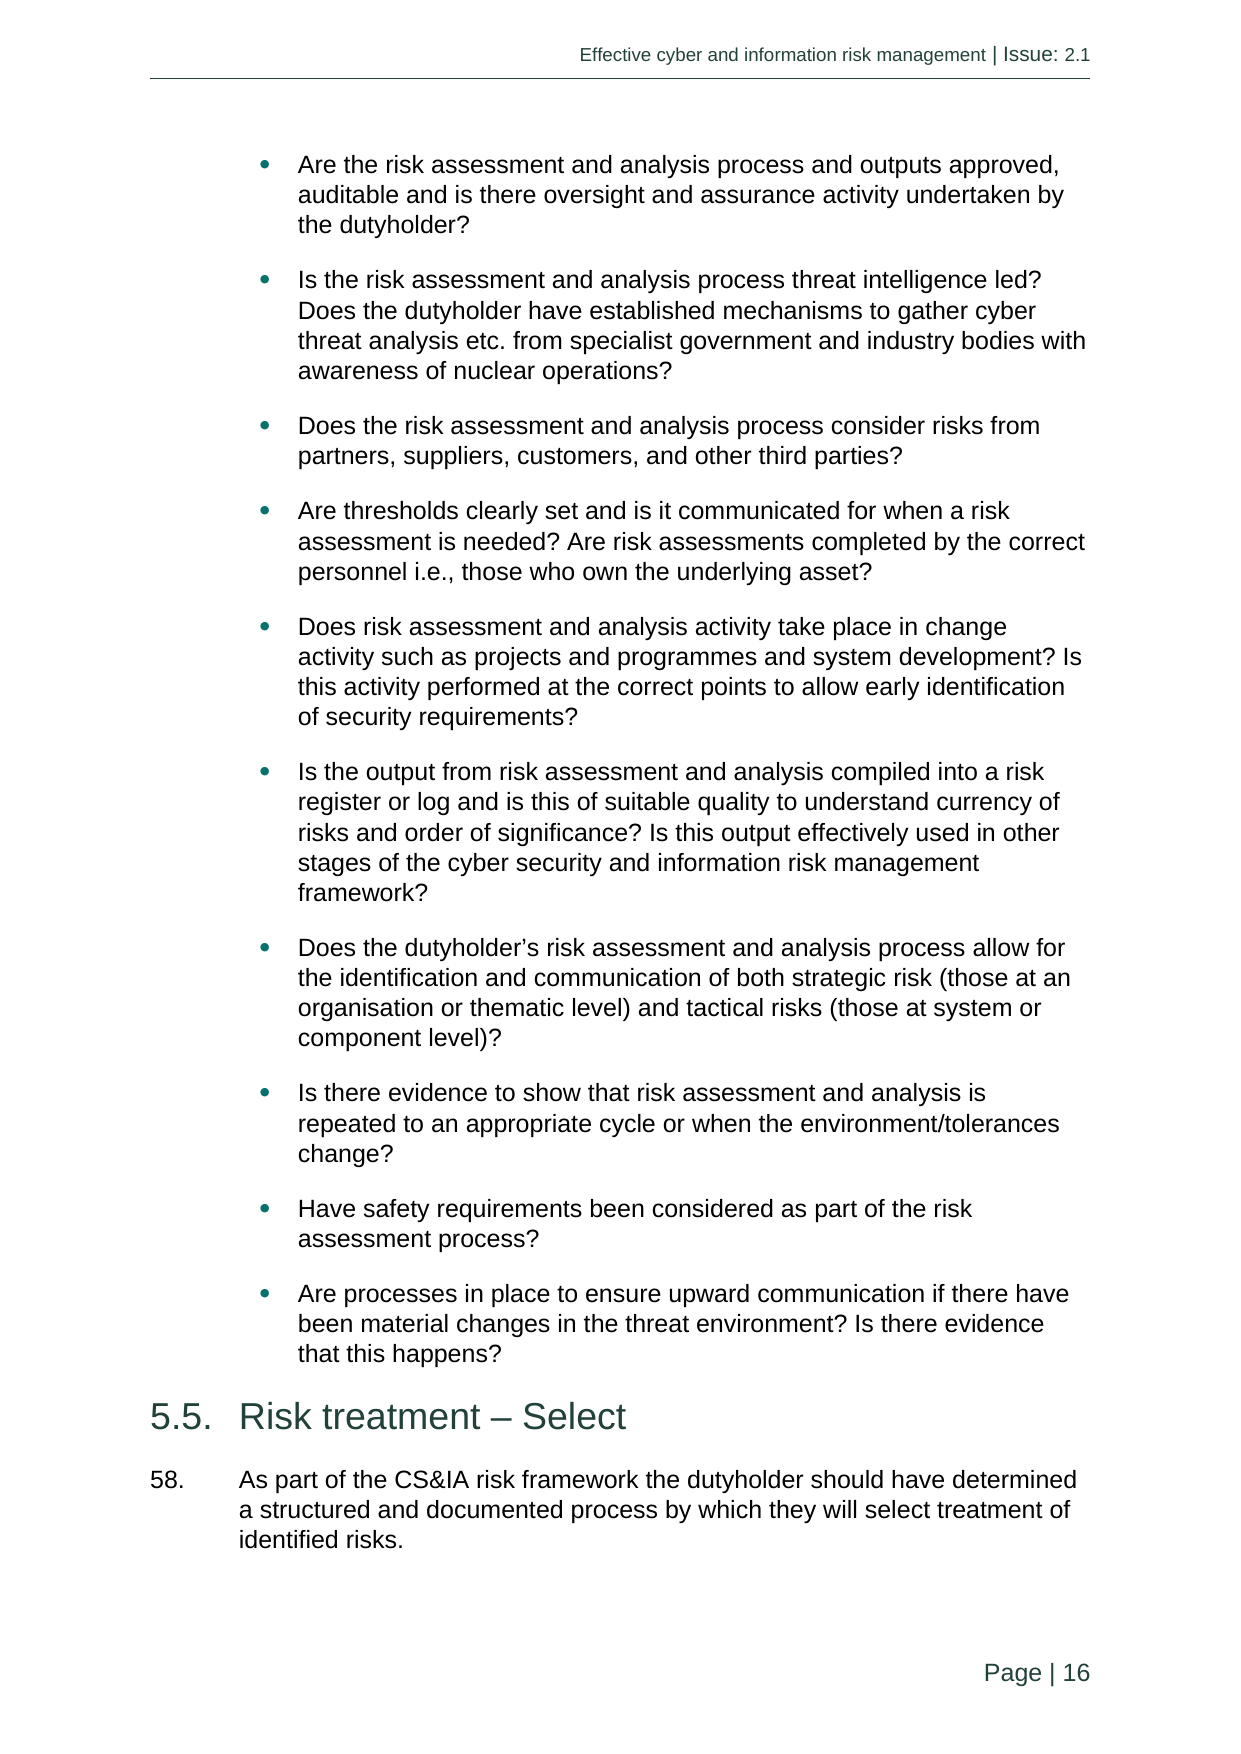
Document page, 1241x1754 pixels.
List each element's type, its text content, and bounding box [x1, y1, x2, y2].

list Are thresholds clearly set and is it communicated for when a risk assessment is needed? Are risk assessments completed by the correct personnel i.e., those who own the underlying asset? [260, 496, 1090, 585]
list Does the risk assessment and analysis process consider risks from partners, suppliers, customers, and other third parties? [260, 411, 1090, 470]
list Have safety requirements been considered as part of the risk assessment process? [260, 1194, 1090, 1253]
list Does risk assessment and analysis activity take place in change activity such as projects and programmes and system development? Is this activity performed at the correct points to allow early identification of security requirements? [260, 612, 1090, 731]
list Are processes in place to ensure upward communication if there have been material changes in the threat environment? Is there evidence that this happens? [260, 1279, 1090, 1368]
text As part of the CS&IA risk framework the dutyholder should have determined a structured and documented process by which they will select treatment of identified risks. [150, 1465, 1090, 1554]
list Are the risk assessment and analysis process and outputs approved, auditable and is there oversight and assurance activity undertaken by the dutyholder? [260, 150, 1090, 239]
list Is the output from risk assessment and analysis compiled into a risk register or log and is this of suitable quality to understand currency of risks and order of significance? Is this output effectively used in other stages of the cyber security and information risk management framework? [260, 757, 1090, 906]
list Is the risk assessment and analysis process threat intelligence led? Does the dutyholder have established mechanisms to gather cyber threat analysis etc. from specialist government and industry bodies with awareness of nuclear operations? [260, 265, 1090, 384]
list Is there evidence to show that risk assessment and analysis is repeated to an appropriate cycle or when the environment/tolerances change? [260, 1078, 1090, 1167]
subtitle Risk treatment – Select [150, 1394, 1090, 1438]
list Does the dutyholder’s risk assessment and analysis process allow for the identification and communication of both strategic risk (those at an organisation or thematic level) and tactical risks (those at system or component level)? [260, 933, 1090, 1052]
